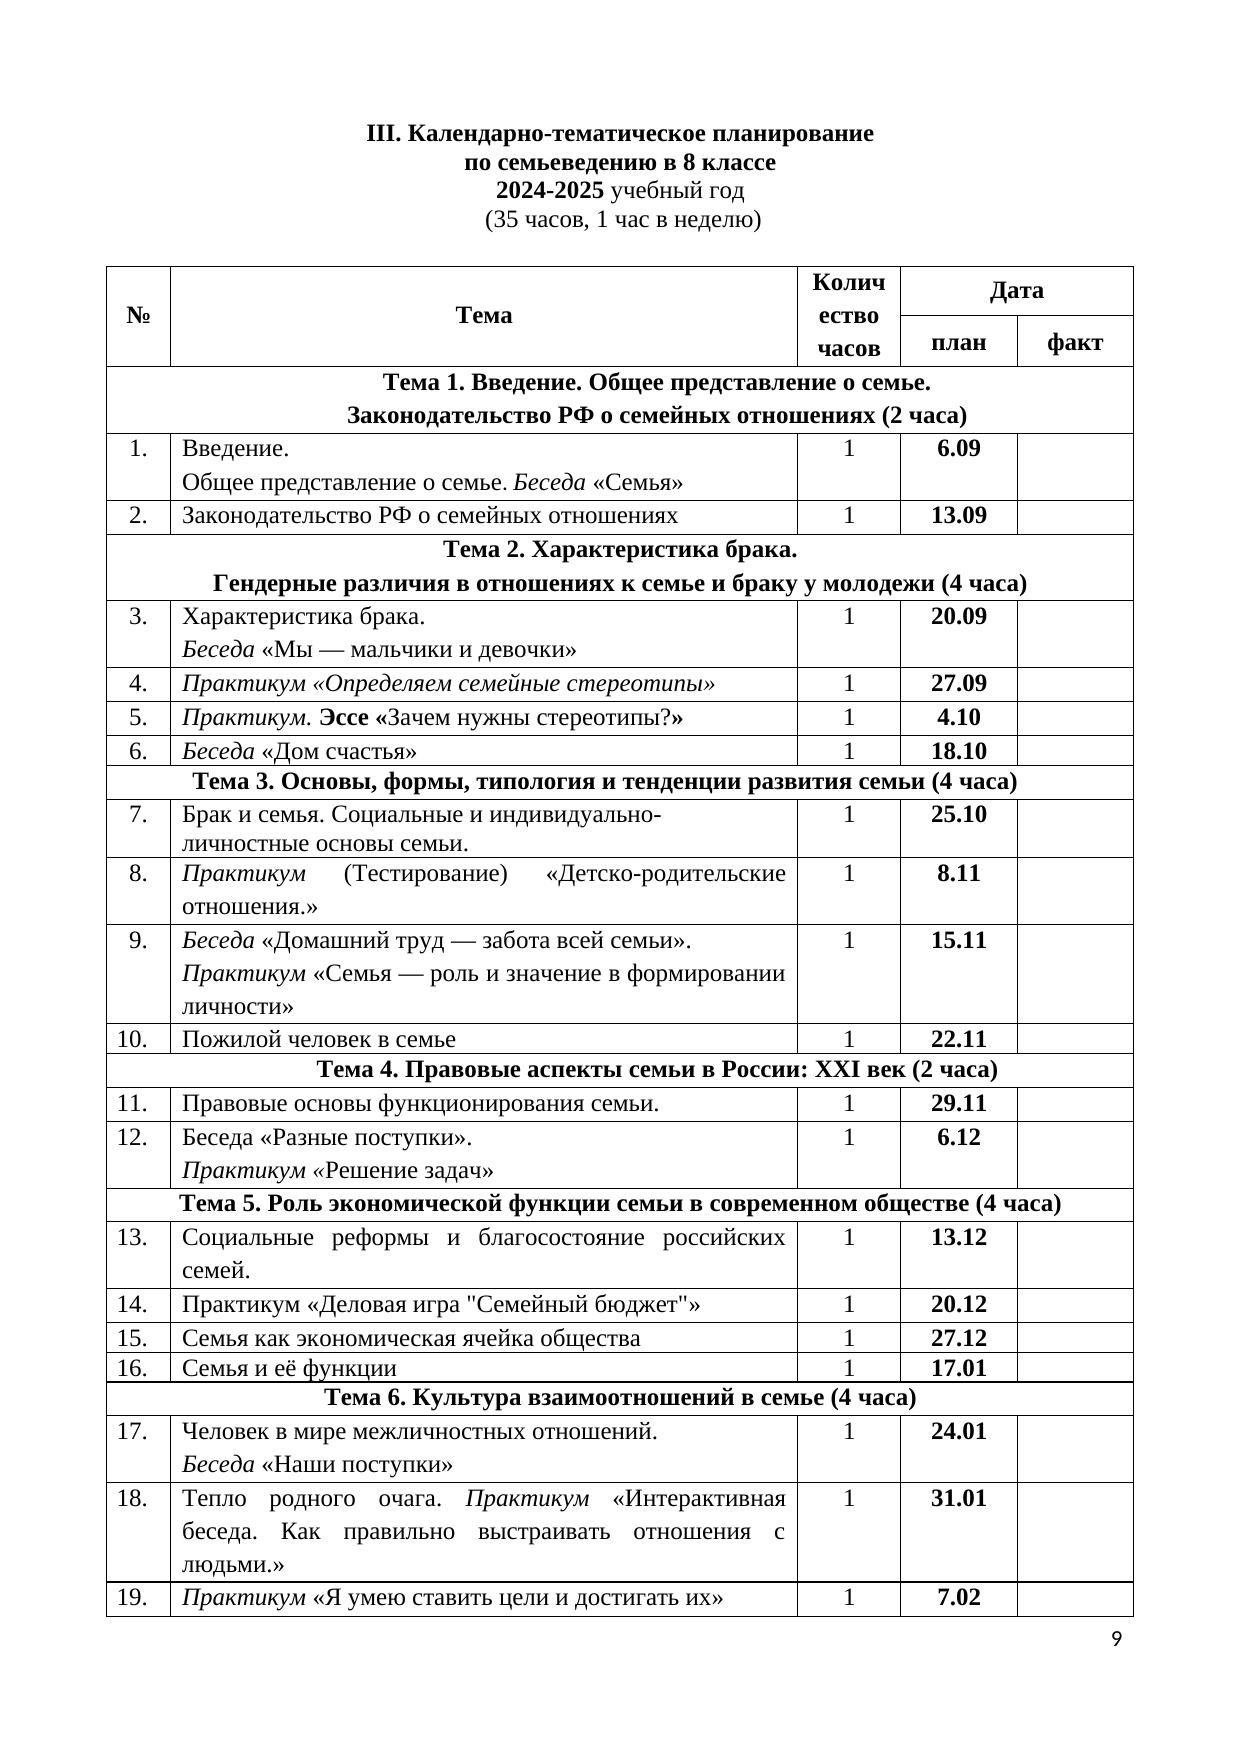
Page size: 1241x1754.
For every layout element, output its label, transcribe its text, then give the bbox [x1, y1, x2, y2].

table_cell 1 [798, 1122, 900, 1187]
table_cell [107, 1122, 170, 1187]
table_cell [107, 1583, 170, 1616]
table_cell Человек в мире межличностных отношений. Беседа «Наши поступки» [171, 1416, 797, 1482]
table_cell 1 [798, 668, 900, 701]
table_cell [1018, 1088, 1133, 1121]
table_cell [1018, 925, 1133, 1023]
table_cell [107, 1289, 170, 1322]
table_cell 8.11 [901, 858, 1017, 924]
table_cell [1018, 1483, 1133, 1581]
table_cell Тепло родного очага. Практикум «Интерактивная беседа. Как правильно выстраивать отношения с людьми.» [171, 1483, 797, 1581]
table_cell Тема 6. Культура взаимоотношений в семье (4 часа) [107, 1383, 1133, 1415]
table_header № [107, 267, 170, 366]
table_cell 6.12 [901, 1122, 1017, 1187]
table_cell 1 [798, 1483, 900, 1581]
table_cell [1018, 702, 1133, 735]
table_cell 29.11 [901, 1088, 1017, 1121]
table_cell [1018, 1024, 1133, 1053]
table_cell 20.12 [901, 1289, 1017, 1322]
table_cell [1018, 858, 1133, 924]
table_cell 1 [798, 601, 900, 667]
table_cell 1 [798, 800, 900, 857]
table_cell 15.11 [901, 925, 1017, 1023]
table_cell 1 [798, 1583, 900, 1616]
table_cell Беседа «Дом счастья» [171, 736, 797, 765]
table_cell [107, 434, 170, 499]
table_cell [107, 501, 170, 533]
text по семьеведению в 8 классе [118, 147, 1122, 176]
text 2024-2025 учебный год [118, 176, 1122, 204]
table_cell Практикум. Эссе «Зачем нужны стереотипы?» [171, 702, 797, 735]
table_cell 1 [798, 925, 900, 1023]
table_cell 13.09 [901, 501, 1017, 533]
table_cell 1 [798, 1353, 900, 1381]
table_cell Тема 3. Основы, формы, типология и тенденции развития семьи (4 часа) [107, 766, 1133, 798]
table_cell [107, 858, 170, 924]
table_cell [1018, 1122, 1133, 1187]
table_cell 31.01 [901, 1483, 1017, 1581]
table_cell [107, 702, 170, 735]
table_cell Тема 2. Характеристика брака. Гендерные различия в отношениях к семье и браку у молодежи (4 часа) [107, 535, 1133, 600]
table_cell 1 [798, 501, 900, 533]
table_cell [107, 1323, 170, 1352]
table_cell 1 [798, 1222, 900, 1288]
table_cell [1018, 1289, 1133, 1322]
table_cell 1 [798, 736, 900, 765]
table_cell 20.09 [901, 601, 1017, 667]
table_cell Практикум «Деловая игра "Семейный бюджет"» [171, 1289, 797, 1322]
table_cell [107, 1416, 170, 1482]
table_cell Практикум «Я умею ставить цели и достигать их» [171, 1583, 797, 1616]
table_cell [1018, 1222, 1133, 1288]
table_cell 1 [798, 1289, 900, 1322]
table_cell 22.11 [901, 1024, 1017, 1053]
table_cell [107, 1353, 170, 1381]
table_cell Социальные реформы и благосостояние российских семей. [171, 1222, 797, 1288]
table_cell Введение. Общее представление о семье. Беседа «Семья» [171, 434, 797, 499]
table_cell [107, 925, 170, 1023]
table_cell 1 [798, 1088, 900, 1121]
table_cell [107, 1222, 170, 1288]
table_cell [107, 601, 170, 667]
table_cell [107, 1483, 170, 1581]
table_cell Правовые основы функционирования семьи. [171, 1088, 797, 1121]
text III. Календарно-тематическое планирование [118, 118, 1122, 147]
table_cell 18.10 [901, 736, 1017, 765]
table_cell 1 [798, 1416, 900, 1482]
table_cell 25.10 [901, 800, 1017, 857]
table_cell Характеристика брака. Беседа «Мы — мальчики и девочки» [171, 601, 797, 667]
text (35 часов, 1 час в неделю) [118, 204, 1122, 233]
table_cell 13.12 [901, 1222, 1017, 1288]
table_cell [1018, 501, 1133, 533]
table_cell [1018, 1583, 1133, 1616]
table_header Количество часов [798, 267, 900, 366]
table_cell Практикум «Определяем семейные стереотипы» [171, 668, 797, 701]
table_cell 27.12 [901, 1323, 1017, 1352]
table_cell Тема 5. Роль экономической функции семьи в современном обществе (4 часа) [107, 1189, 1133, 1221]
table_cell Брак и семья. Социальные и индивидуально-личностные основы семьи. [469, 800, 797, 857]
table_cell 17.01 [901, 1353, 1017, 1381]
table_cell 1 [798, 858, 900, 924]
table_cell [107, 668, 170, 701]
table_cell 1 [798, 702, 900, 735]
table_cell [1018, 601, 1133, 667]
table_cell 24.01 [901, 1416, 1017, 1482]
table_cell факт [1018, 316, 1133, 366]
table_cell 1 [798, 1024, 900, 1053]
table_cell [1018, 1353, 1133, 1381]
table_cell Беседа «Домашний труд — забота всей семьи». Практикум «Семья — роль и значение в формировании личности» [171, 925, 797, 1023]
table_cell [1018, 736, 1133, 765]
table_cell [1018, 800, 1133, 857]
table_cell Семья и её функции [171, 1353, 797, 1381]
table_cell [107, 1024, 170, 1053]
table_cell [107, 736, 170, 765]
table_cell Практикум (Тестирование) «Детско-родительские отношения.» [171, 858, 797, 924]
table_cell 4.10 [901, 702, 1017, 735]
table_cell 27.09 [901, 668, 1017, 701]
table_cell 1 [798, 1323, 900, 1352]
table_cell [107, 1088, 170, 1121]
table_cell план [901, 316, 1017, 366]
table_cell 1 [798, 434, 900, 499]
table_header Дата [901, 267, 1133, 315]
table_cell [1018, 668, 1133, 701]
table_cell Беседа «Разные поступки». Практикум «Решение задач» [171, 1122, 797, 1187]
table_cell [1018, 1323, 1133, 1352]
table_cell 7.02 [901, 1583, 1017, 1616]
table_cell [1018, 1416, 1133, 1482]
table_header Тема [171, 267, 797, 366]
table_cell Пожилой человек в семье [171, 1024, 797, 1053]
table_cell Тема 4. Правовые аспекты семьи в России: ХХI век (2 часа) [107, 1054, 1133, 1087]
table_cell Тема 1. Введение. Общее представление о семье. Законодательство РФ о семейных отношениях (2 часа) [107, 367, 1133, 432]
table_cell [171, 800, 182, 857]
table_cell Законодательство РФ о семейных отношениях [171, 501, 797, 533]
table_cell [107, 800, 170, 857]
table_cell [1018, 434, 1133, 499]
table_cell 6.09 [901, 434, 1017, 499]
table_cell Семья как экономическая ячейка общества [171, 1323, 797, 1352]
